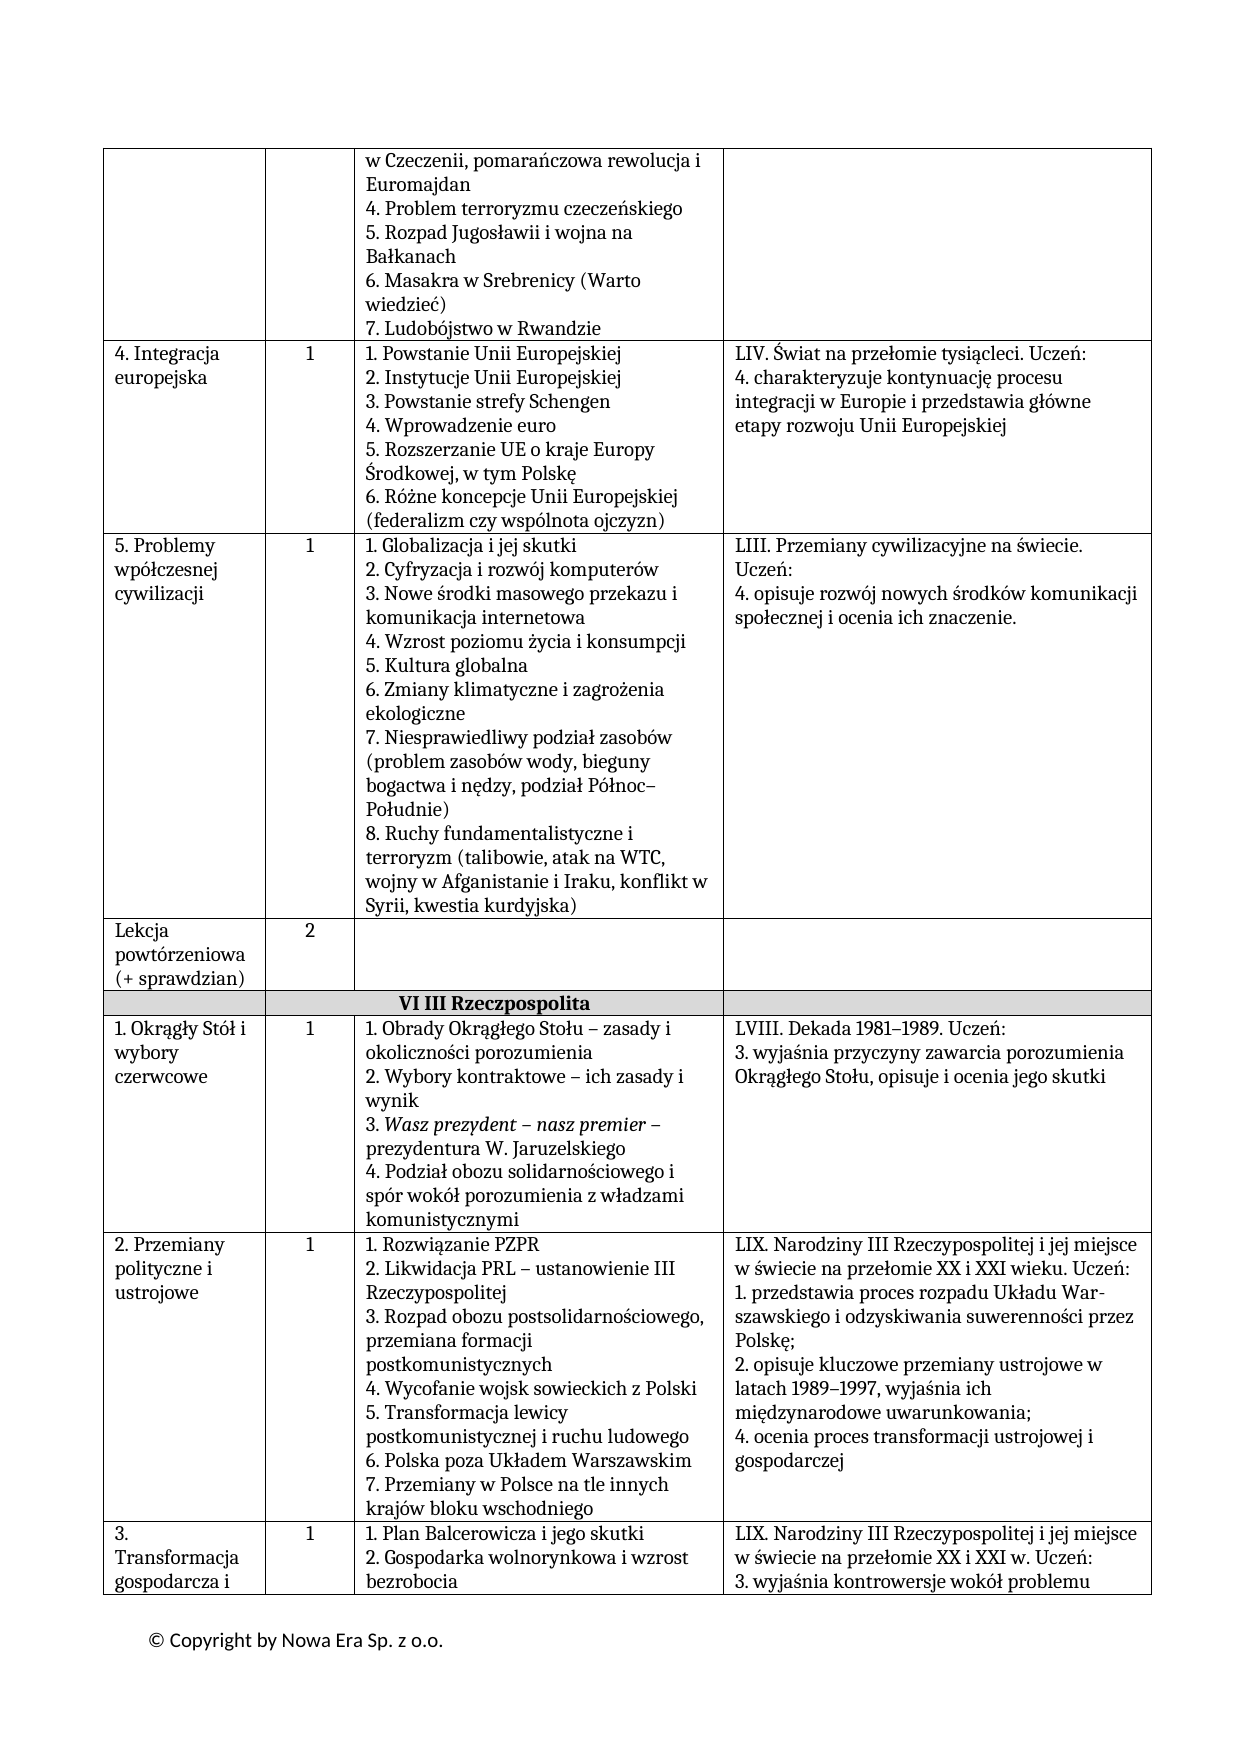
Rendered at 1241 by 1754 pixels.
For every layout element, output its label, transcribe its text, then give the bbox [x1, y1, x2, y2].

table_cell [355, 919, 723, 990]
table_cell LIII. Przemiany cywilizacyjne na świecie. Uczeń: 4. opisuje rozwój nowych środków komunikacji społecznej i ocenia ich znaczenie. [724, 534, 1151, 917]
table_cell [104, 1522, 265, 1593]
table_cell 1 [266, 1233, 354, 1521]
table_cell [724, 991, 1151, 1015]
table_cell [355, 149, 723, 340]
table_cell 4. Integracja europejska [104, 341, 265, 533]
table_cell LIX. Narodziny III Rzeczypospolitej i jej miejsce w świecie na przełomie XX i XXI wieku. Uczeń: 1. przedstawia proces rozpadu Układu Warszawskiego i odzyskiwania suwerenności przez Polskę; 2. opisuje kluczowe przemiany ustrojowe w latach 1989–1997, wyjaśnia ich międzynarodowe uwarunkowania; 4. ocenia proces transformacji ustrojowej i gospodarczej [724, 1233, 1151, 1521]
table_cell 2 [266, 919, 354, 990]
table_cell 1 [266, 1522, 354, 1593]
table_cell 1. Okrągły Stół i wybory czerwcowe [104, 1016, 265, 1232]
table_cell 1. Globalizacja i jej skutki 2. Cyfryzacja i rozwój komputerów 3. Nowe środki masowego przekazu i komunikacja internetowa 4. Wzrost poziomu życia i konsumpcji 5. Kultura globalna 6. Zmiany klimatyczne i zagrożenia ekologiczne 7. Niesprawiedliwy podział zasobów (problem zasobów wody, bieguny bogactwa i nędzy, podział Północ–Południe) 8. Ruchy fundamentalistyczne i terroryzm (talibowie, atak na WTC, wojny w Afganistanie i Iraku, konflikt w Syrii, kwestia kurdyjska) [355, 534, 723, 917]
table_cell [355, 1522, 723, 1593]
table_cell 2. Przemiany polityczne i ustrojowe [104, 1233, 265, 1521]
table_cell LIV. Świat na przełomie tysiącleci. Uczeń: 4. charakteryzuje kontynuację procesu integracji w Europie i przedstawia główne etapy rozwoju Unii Europejskiej [724, 341, 1151, 533]
table_cell 5. Problemy wpółczesnej cywilizacji [104, 534, 265, 917]
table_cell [104, 149, 265, 340]
table_cell VI III Rzeczpospolita [266, 991, 723, 1015]
table_cell 1 [266, 149, 354, 340]
table_cell 1. Powstanie Unii Europejskiej 2. Instytucje Unii Europejskiej 3. Powstanie strefy Schengen 4. Wprowadzenie euro 5. Rozszerzanie UE o kraje Europy Środkowej, w tym Polskę 6. Różne koncepcje Unii Europejskiej (federalizm czy wspólnota ojczyzn) [355, 341, 723, 533]
table_cell 1 [266, 534, 354, 917]
table_cell LVIII. Dekada 1981–1989. Uczeń: 3. wyjaśnia przyczyny zawarcia porozumienia Okrągłego Stołu, opisuje i ocenia jego skutki [724, 1016, 1151, 1232]
table_cell [104, 991, 265, 1015]
table_cell Lekcja powtórzeniowa (+ sprawdzian) [104, 919, 265, 990]
table_cell 1 [266, 341, 354, 533]
table_cell [724, 919, 1151, 990]
table_cell 1. Rozwiązanie PZPR 2. Likwidacja PRL – ustanowienie III Rzeczypospolitej 3. Rozpad obozu postsolidarnościowego, przemiana formacji postkomunistycznych 4. Wycofanie wojsk sowieckich z Polski 5. Transformacja lewicy postkomunistycznej i ruchu ludowego 6. Polska poza Układem Warszawskim 7. Przemiany w Polsce na tle innych krajów bloku wschodniego [355, 1233, 723, 1521]
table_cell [724, 149, 1151, 340]
table_cell 1 [266, 1016, 354, 1232]
table_cell 1. Obrady Okrągłego Stołu – zasady i okoliczności porozumienia 2. Wybory kontraktowe – ich zasady i wynik 3. Wasz prezydent – nasz premier – prezydentura W. Jaruzelskiego 4. Podział obozu solidarnościowego i spór wokół porozumienia z władzami komunistycznymi [355, 1016, 723, 1232]
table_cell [724, 1522, 1151, 1593]
